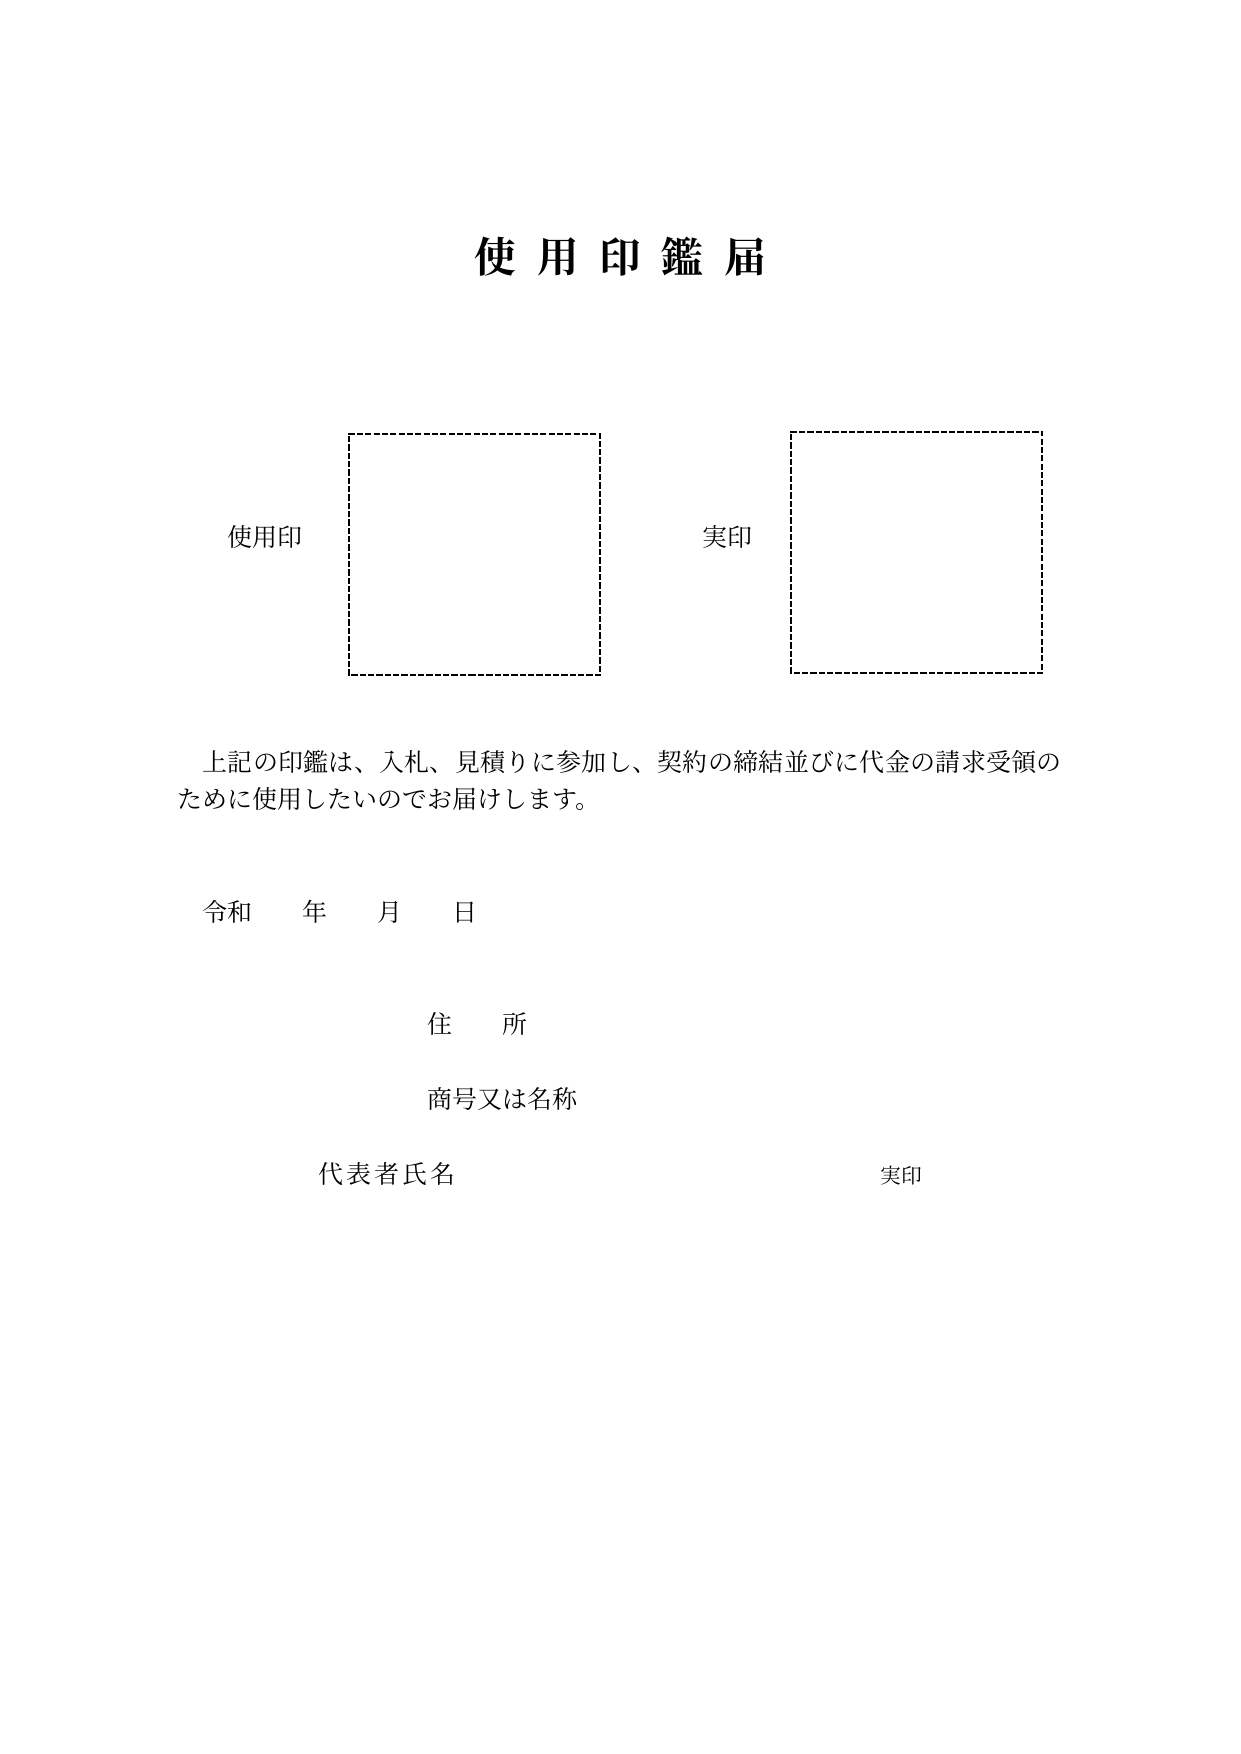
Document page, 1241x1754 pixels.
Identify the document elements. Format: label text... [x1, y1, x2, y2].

text 使用印 実印 [177, 517, 1063, 554]
text 令和 年 月 日 [177, 892, 1063, 929]
text 住所 [177, 1004, 1063, 1042]
text 商号又は名称 [177, 1079, 1063, 1117]
text 使用印鑑届 [177, 217, 1063, 292]
text 代表者氏名 実印 [177, 1154, 1063, 1192]
text 上記の印鑑は、入札、見積りに参加し、契約の締結並びに代金の請求受領の ために使用したいのでお届けします。 [177, 742, 1063, 817]
